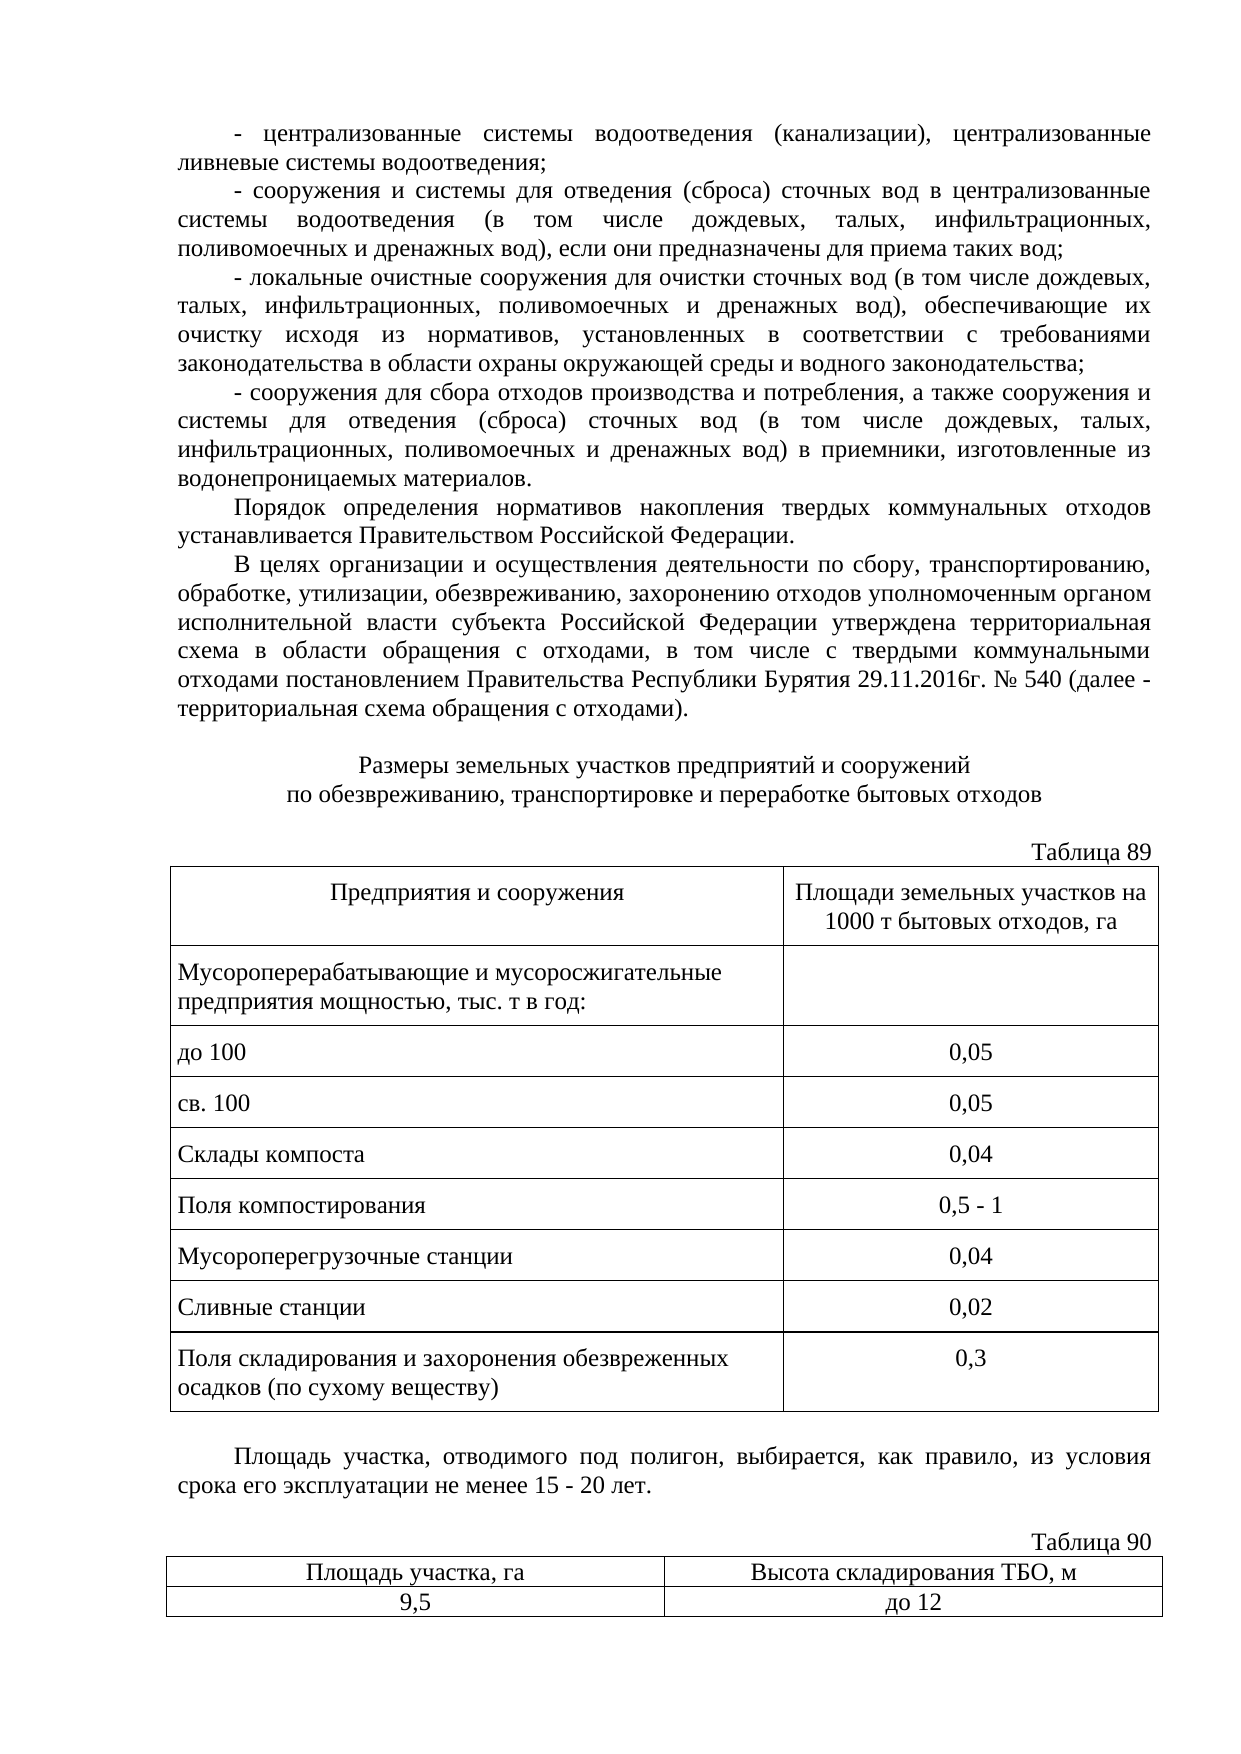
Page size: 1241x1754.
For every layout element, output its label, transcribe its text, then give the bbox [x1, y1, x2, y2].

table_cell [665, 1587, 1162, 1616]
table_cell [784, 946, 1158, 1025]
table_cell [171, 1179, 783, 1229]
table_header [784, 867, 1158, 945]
text - локальные очистные сооружения для очистки сточных вод (в том числе дождевых, талых, инфильтрационных, поливомоечных и дренажных вод), обеспечивающие их очистку исходя из нормативов, установленных в соответствии с требованиями законодательства в области охраны окружающей среды и водного законодательства; [177, 262, 1152, 377]
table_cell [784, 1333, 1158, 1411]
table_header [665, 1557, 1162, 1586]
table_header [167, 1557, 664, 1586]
text - сооружения для сбора отходов производства и потребления, а также сооружения и системы для отведения (сброса) сточных вод (в том числе дождевых, талых, инфильтрационных, поливомоечных и дренажных вод) в приемники, изготовленные из водонепроницаемых материалов. [177, 377, 1152, 492]
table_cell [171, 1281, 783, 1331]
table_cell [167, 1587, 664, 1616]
text - сооружения и системы для отведения (сброса) сточных вод в централизованные системы водоотведения (в том числе дождевых, талых, инфильтрационных, поливомоечных и дренажных вод), если они предназначены для приема таких вод; [177, 176, 1152, 262]
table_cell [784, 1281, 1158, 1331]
text В целях организации и осуществления деятельности по сбору, транспортированию, обработке, утилизации, обезвреживанию, захоронению отходов уполномоченным органом исполнительной власти субъекта Российской Федерации утверждена территориальная схема в области обращения с отходами, в том числе с твердыми коммунальными отходами постановлением Правительства Республики Бурятия 29.11.2016г. № 540 (далее - территориальная схема обращения с отходами). [177, 549, 1152, 722]
text Размеры земельных участков предприятий и сооружений [177, 751, 1152, 779]
text Порядок определения нормативов накопления твердых коммунальных отходов устанавливается Правительством Российской Федерации. [177, 492, 1152, 549]
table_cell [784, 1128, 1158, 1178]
text Площадь участка, отводимого под полигон, выбирается, как правило, из условия срока его эксплуатации не менее 15 - 20 лет. [177, 1441, 1152, 1498]
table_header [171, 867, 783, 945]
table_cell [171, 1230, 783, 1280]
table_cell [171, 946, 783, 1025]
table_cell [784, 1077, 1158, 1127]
text Таблица 90 [177, 1527, 1152, 1556]
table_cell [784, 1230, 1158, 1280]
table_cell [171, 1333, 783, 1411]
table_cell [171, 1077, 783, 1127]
text Таблица 89 [177, 837, 1152, 866]
text по обезвреживанию, транспортировке и переработке бытовых отходов [177, 779, 1152, 808]
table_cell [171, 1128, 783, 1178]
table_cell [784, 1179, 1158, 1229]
text - централизованные системы водоотведения (канализации), централизованные ливневые системы водоотведения; [177, 118, 1152, 176]
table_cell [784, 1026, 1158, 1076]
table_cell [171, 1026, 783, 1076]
